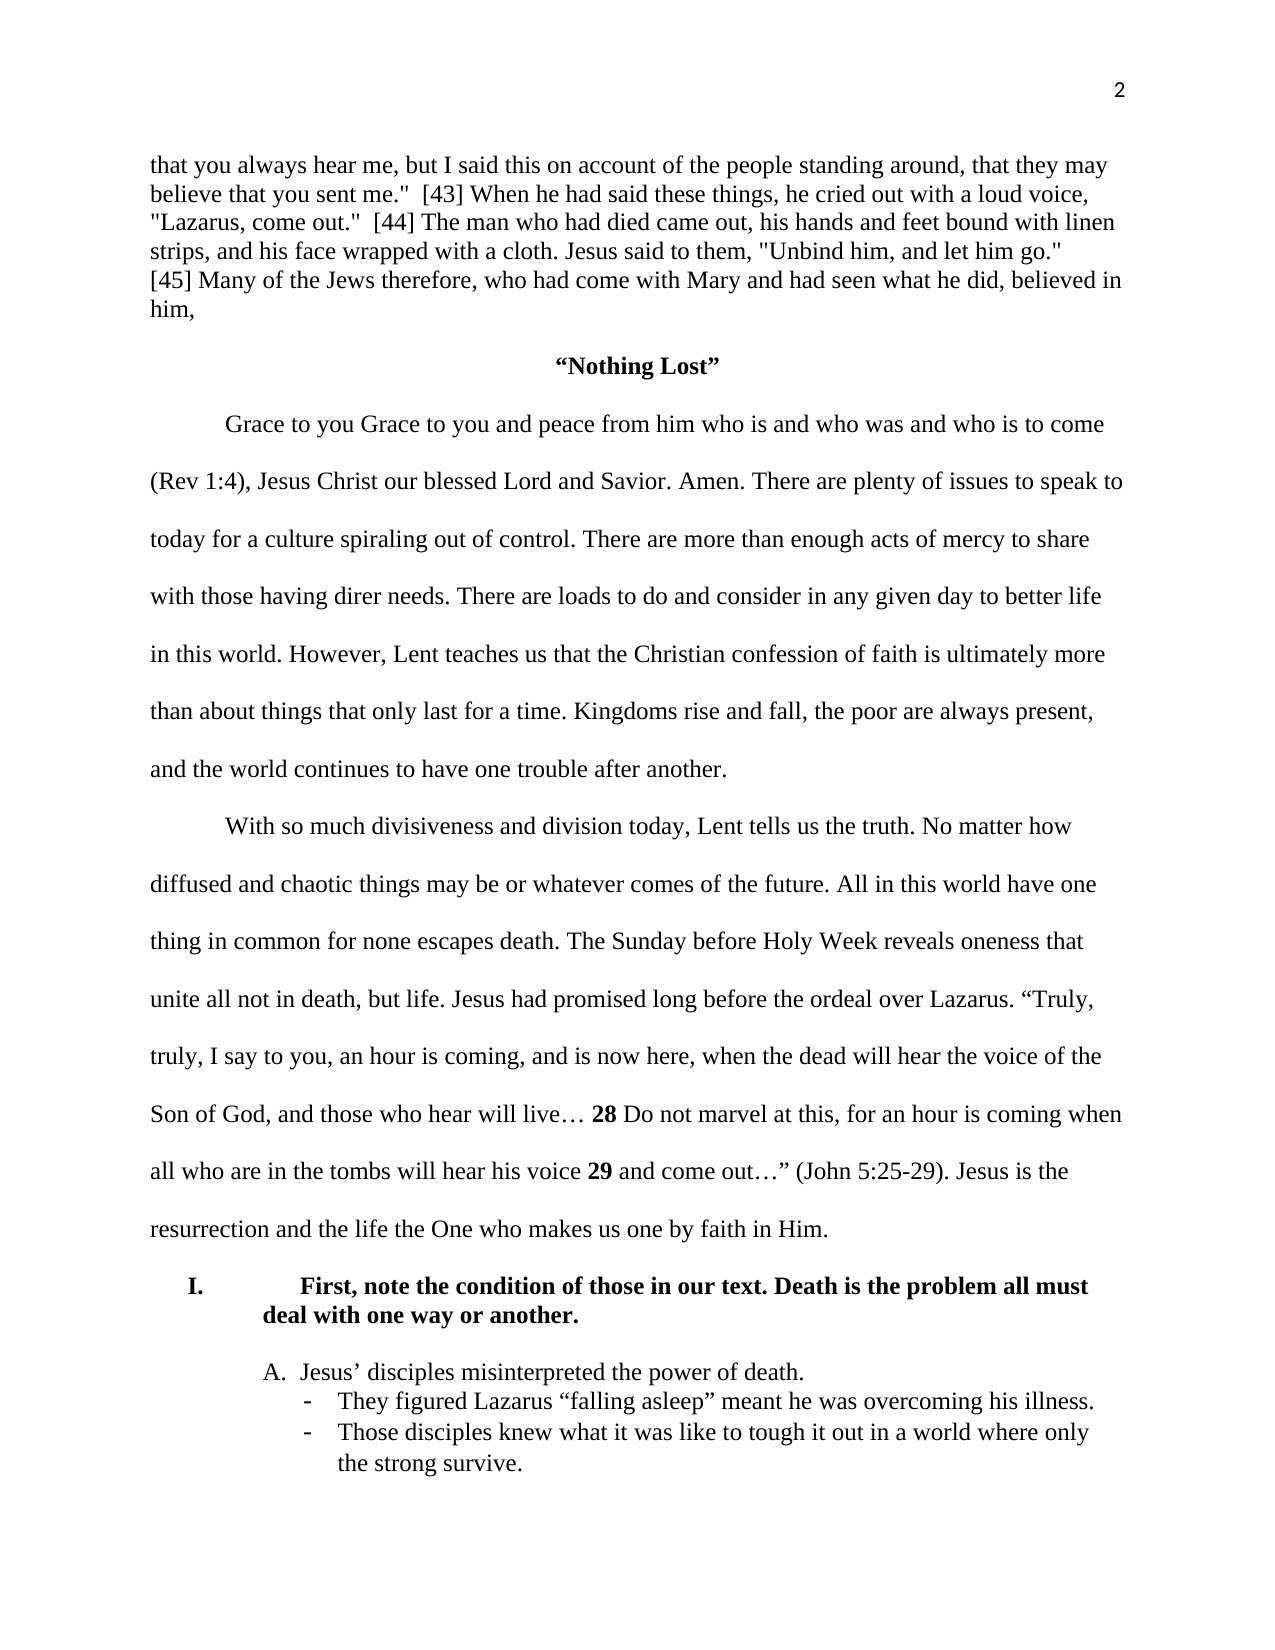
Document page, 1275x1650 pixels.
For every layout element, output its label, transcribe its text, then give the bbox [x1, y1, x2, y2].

list First, note the condition of those in our text. Death is the problem all must deal with one way or another. [187, 1271, 1125, 1329]
list Jesus’ disciples misinterpreted the power of death. [262, 1357, 1125, 1386]
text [150, 150, 1125, 265]
list They figured Lazarus “falling asleep” meant he was overcoming his illness. [300, 1386, 1125, 1417]
text [45] Many of the Jews therefore, who had come with Mary and had seen what he did, believed in him, [150, 265, 1125, 322]
text Grace to you Grace to you and peace from him who is and who was and who is to come (Rev 1:4), Jesus Christ our blessed Lord and Savior. Amen. There are plenty of issues to speak to today for a culture spiraling out of control. There are more than enough acts of mercy to share with those having direr needs. There are loads to do and consider in any given day to better life in this world. However, Lent teaches us that the Christian confession of faith is ultimately more than about things that only last for a time. Kingdoms rise and fall, the poor are always present, and the world continues to have one trouble after another. [150, 409, 1125, 782]
list Those disciples knew what it was like to tough it out in a world where only the strong survive. [300, 1417, 1125, 1477]
text “Nothing Lost” [150, 351, 1125, 380]
text With so much divisiveness and division today, Lent tells us the truth. No matter how diffused and chaotic things may be or whatever comes of the future. All in this world have one thing in common for none escapes death. The Sunday before Holy Week reveals oneness that unite all not in death, but life. Jesus had promised long before the ordeal over Lazarus. “Truly, truly, I say to you, an hour is coming, and is now here, when the dead will hear the voice of the Son of God, and those who hear will live… 28 Do not marvel at this, for an hour is coming when all who are in the tombs will hear his voice 29 and come out…” (John 5:25-29). Jesus is the resurrection and the life the One who makes us one by faith in Him. [150, 811, 1125, 1242]
